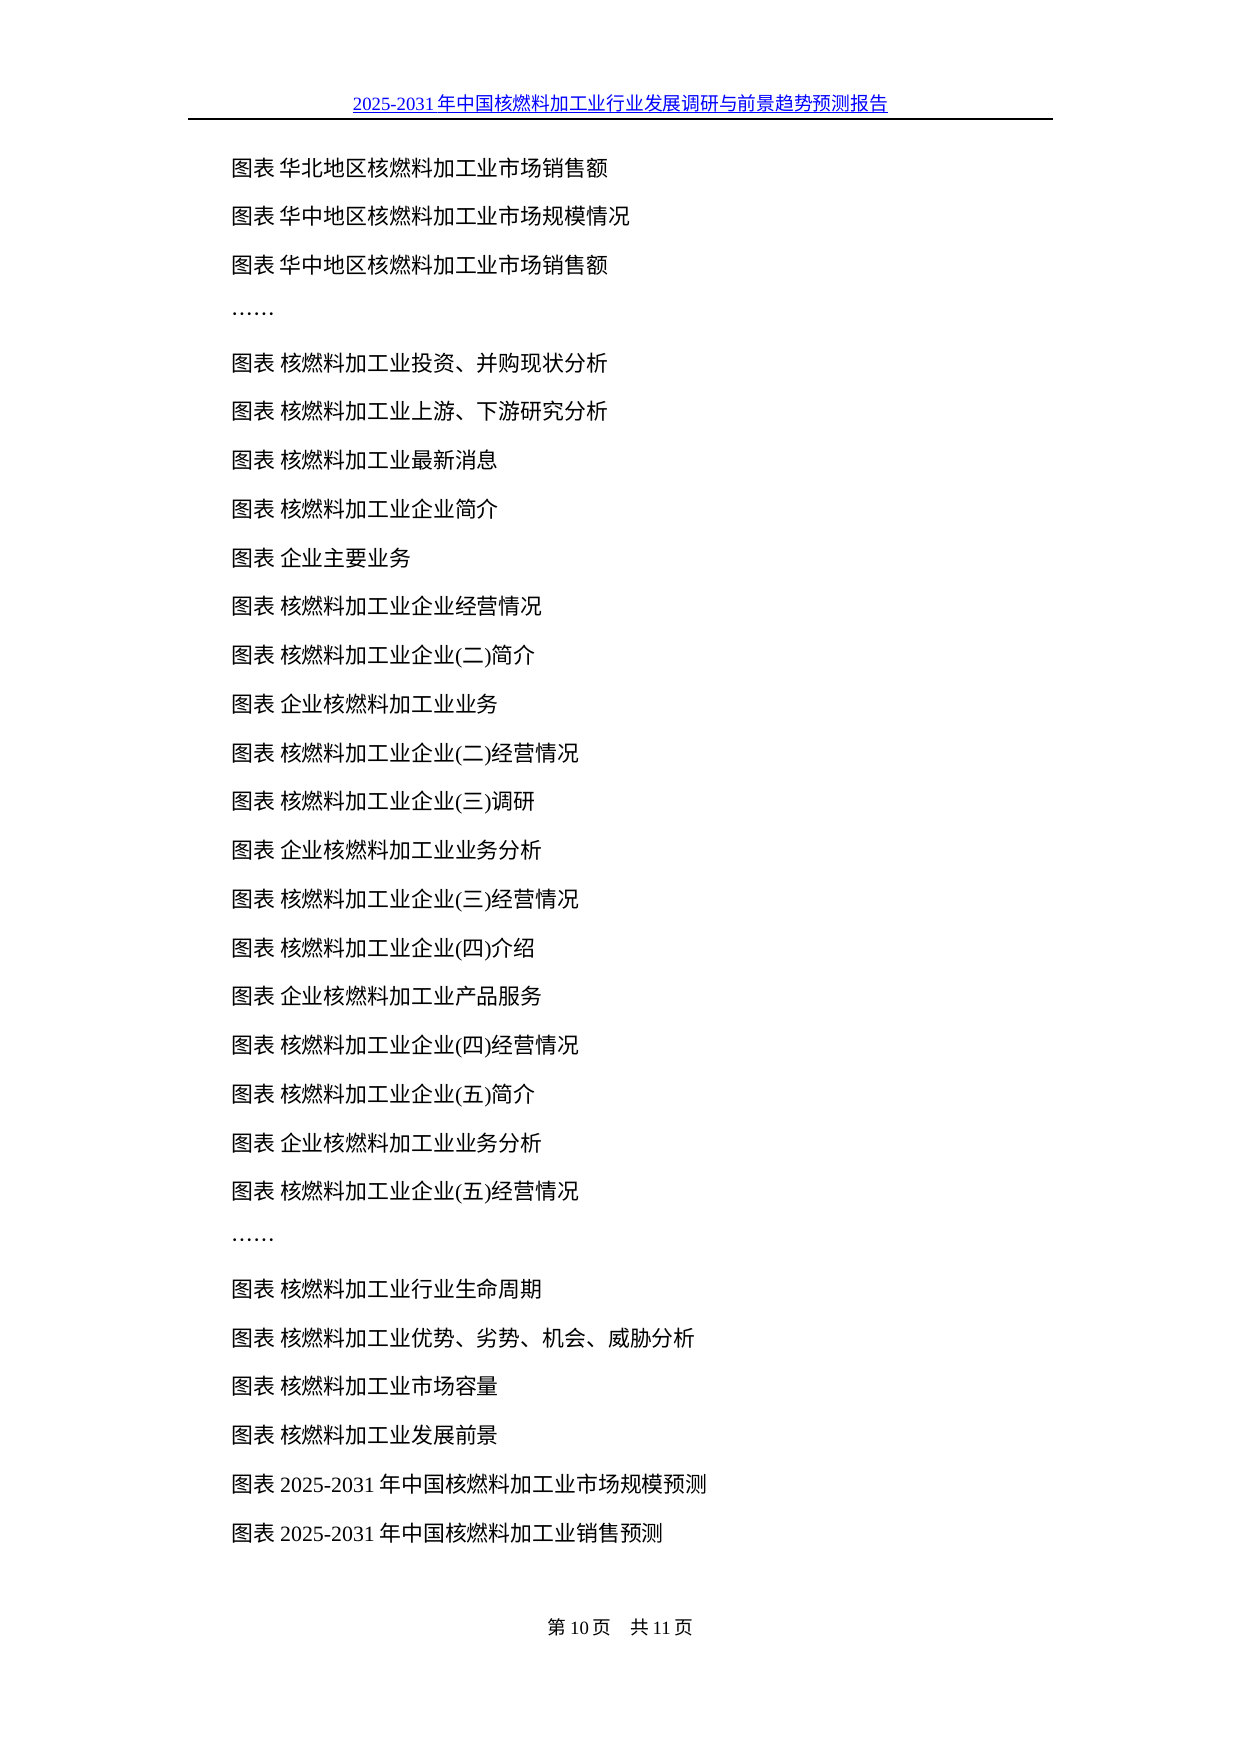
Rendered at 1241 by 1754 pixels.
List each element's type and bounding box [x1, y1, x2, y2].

text [187, 150, 1053, 1548]
